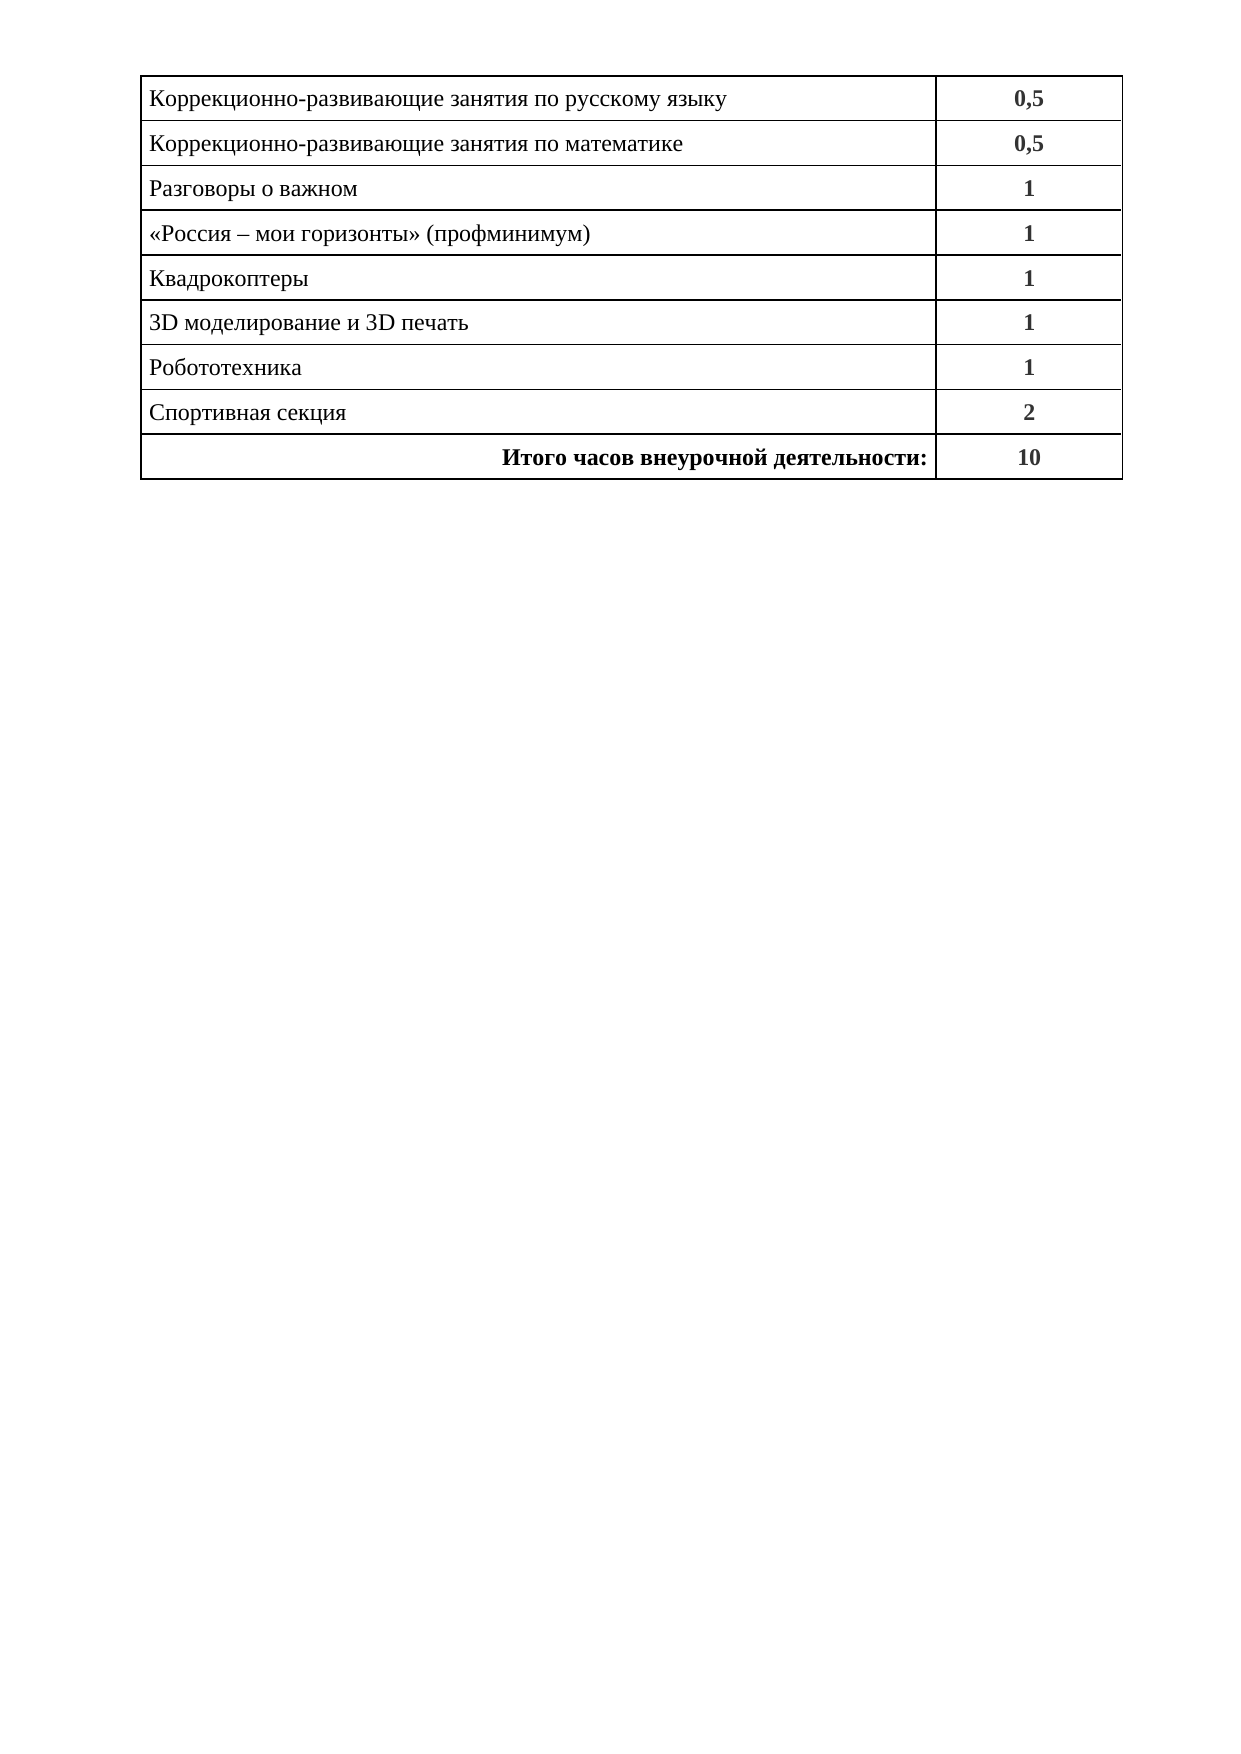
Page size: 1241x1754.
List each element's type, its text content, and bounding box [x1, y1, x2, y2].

table_cell 1 [937, 209, 1122, 254]
table_cell Спортивная секция [142, 390, 935, 433]
table_cell 2 [937, 389, 1122, 433]
table_cell 1 [937, 299, 1122, 344]
table_cell Разговоры о важном [142, 166, 935, 209]
table_cell Квадрокоптеры [142, 256, 935, 299]
table_cell Коррекционно-развивающие занятия по русскому языку [142, 77, 935, 120]
table_cell Итого часов внеурочной деятельности: [142, 435, 935, 478]
table_cell 1 [937, 344, 1122, 388]
table_cell 10 [937, 433, 1122, 478]
table_cell 1 [937, 254, 1122, 299]
table_cell 0,5 [937, 77, 1122, 120]
table_cell Коррекционно-развивающие занятия по математике [142, 121, 935, 164]
table_cell 0,5 [937, 120, 1122, 164]
table_cell 1 [937, 165, 1122, 209]
table_cell 3D моделирование и 3D печать [142, 301, 935, 344]
table_cell «Россия – мои горизонты» (профминимум) [142, 211, 935, 254]
table_cell Робототехника [142, 345, 935, 388]
